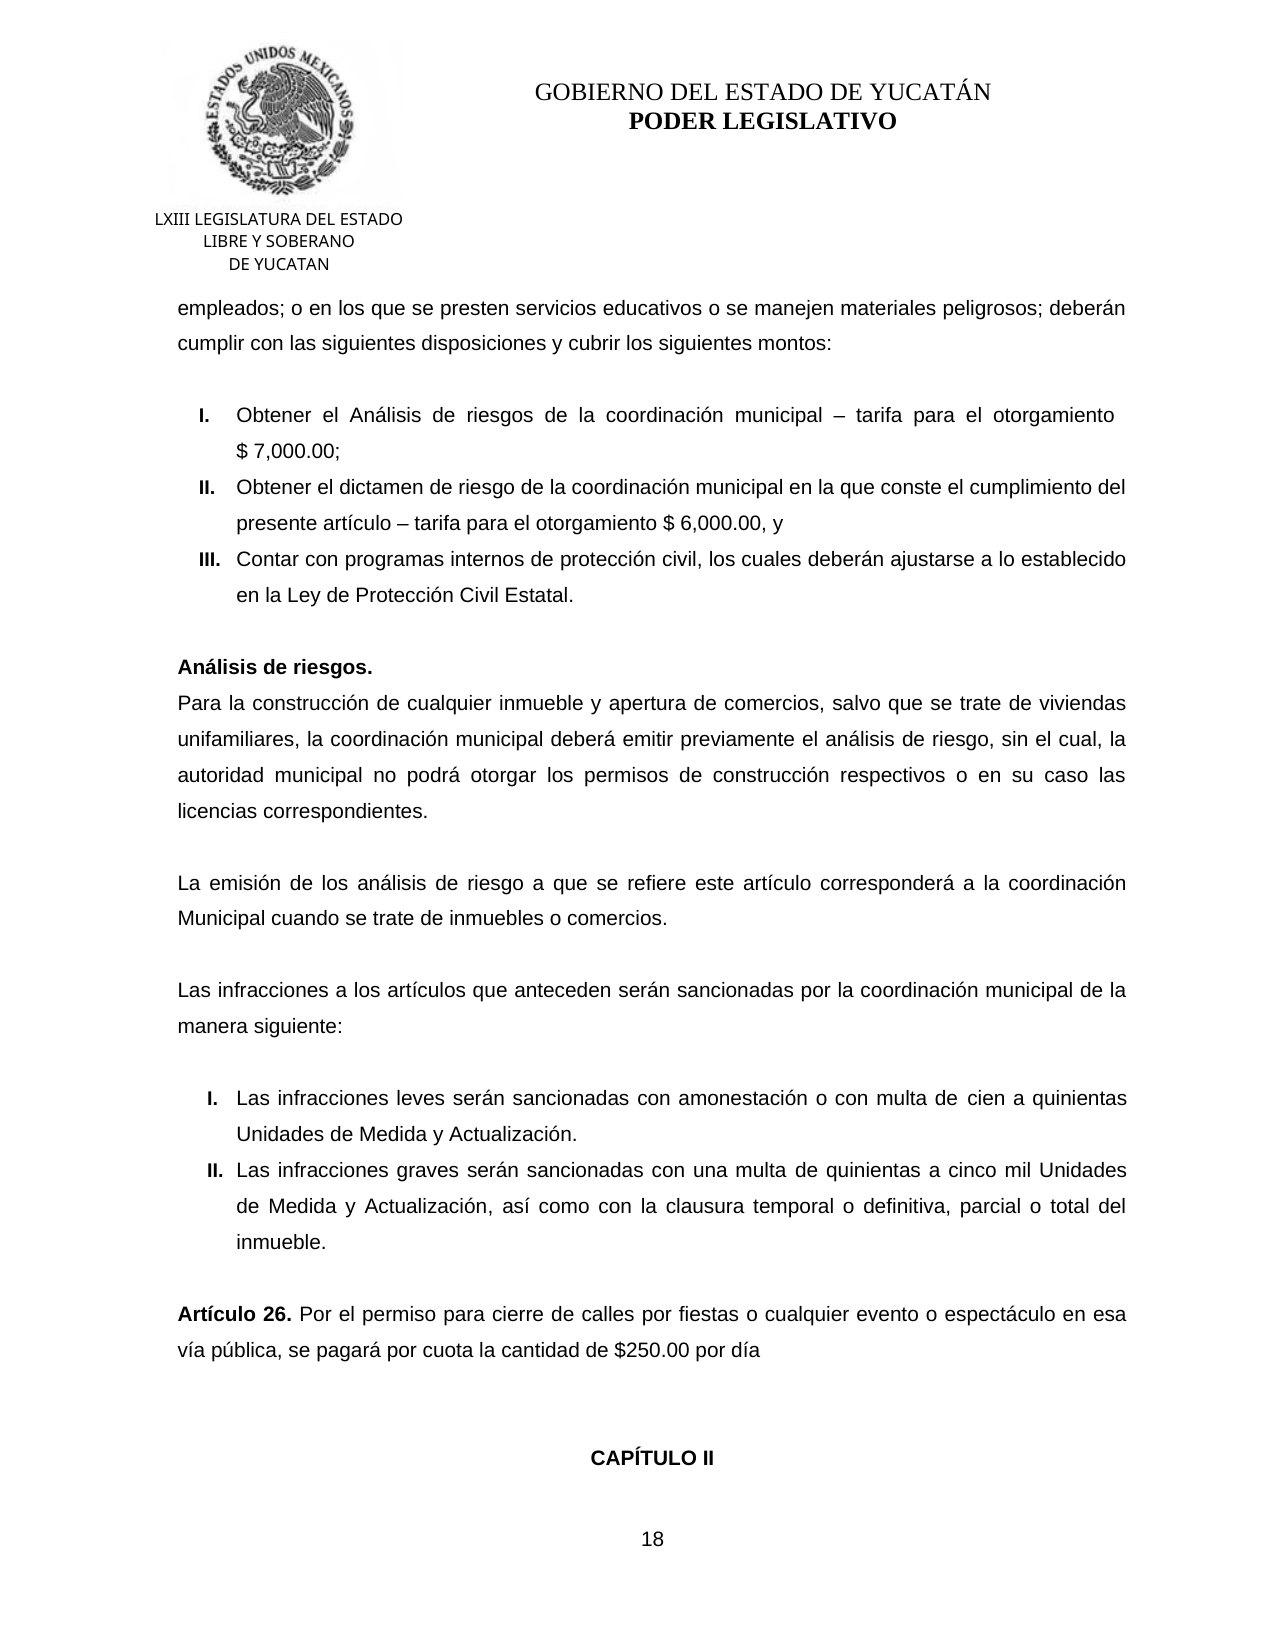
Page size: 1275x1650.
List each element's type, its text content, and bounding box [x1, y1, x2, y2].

text Las infracciones a los artículos que anteceden serán sancionadas por la coordinación municipal de la manera siguiente: [177, 978, 1127, 1038]
text La emisión de los análisis de riesgo a que se refiere este artículo corresponderá a la coordinación Municipal cuando se trate de inmuebles o comercios. [177, 870, 1127, 930]
picture [159, 39, 404, 210]
text Para la construcción de cualquier inmueble y apertura de comercios, salvo que se trate de viviendas unifamiliares, la coordinación municipal deberá emitir previamente el análisis de riesgo, sin el cual, la autoridad municipal no podrá otorgar los permisos de construcción respectivos o en su caso las licencias correspondientes. [177, 691, 1127, 822]
list Obtener el Análisis de riesgos de la coordinación municipal – tarifa para el otorgamiento $ 7,000.00; [199, 403, 1127, 463]
list Las infracciones graves serán sancionadas con una multa de quinientas a cinco mil Unidades de Medida y Actualización, así como con la clausura temporal o definitiva, parcial o total del inmueble. [207, 1158, 1127, 1254]
text Análisis de riesgos. [177, 655, 1127, 679]
text CAPÍTULO II [177, 1445, 1127, 1469]
list Contar con programas internos de protección civil, los cuales deberán ajustarse a lo establecido en la Ley de Protección Civil Estatal. [199, 547, 1127, 607]
text Artículo 26. Por el permiso para cierre de calles por fiestas o cualquier evento o espectáculo en esa vía pública, se pagará por cuota la cantidad de $250.00 por día [177, 1302, 1127, 1361]
list Las infracciones leves serán sancionadas con amonestación o con multa de cien a quinientas Unidades de Medida y Actualización. [207, 1086, 1127, 1146]
list Obtener el dictamen de riesgo de la coordinación municipal en la que conste el cumplimiento del presente artículo – tarifa para el otorgamiento $ 6,000.00, y [199, 475, 1127, 535]
